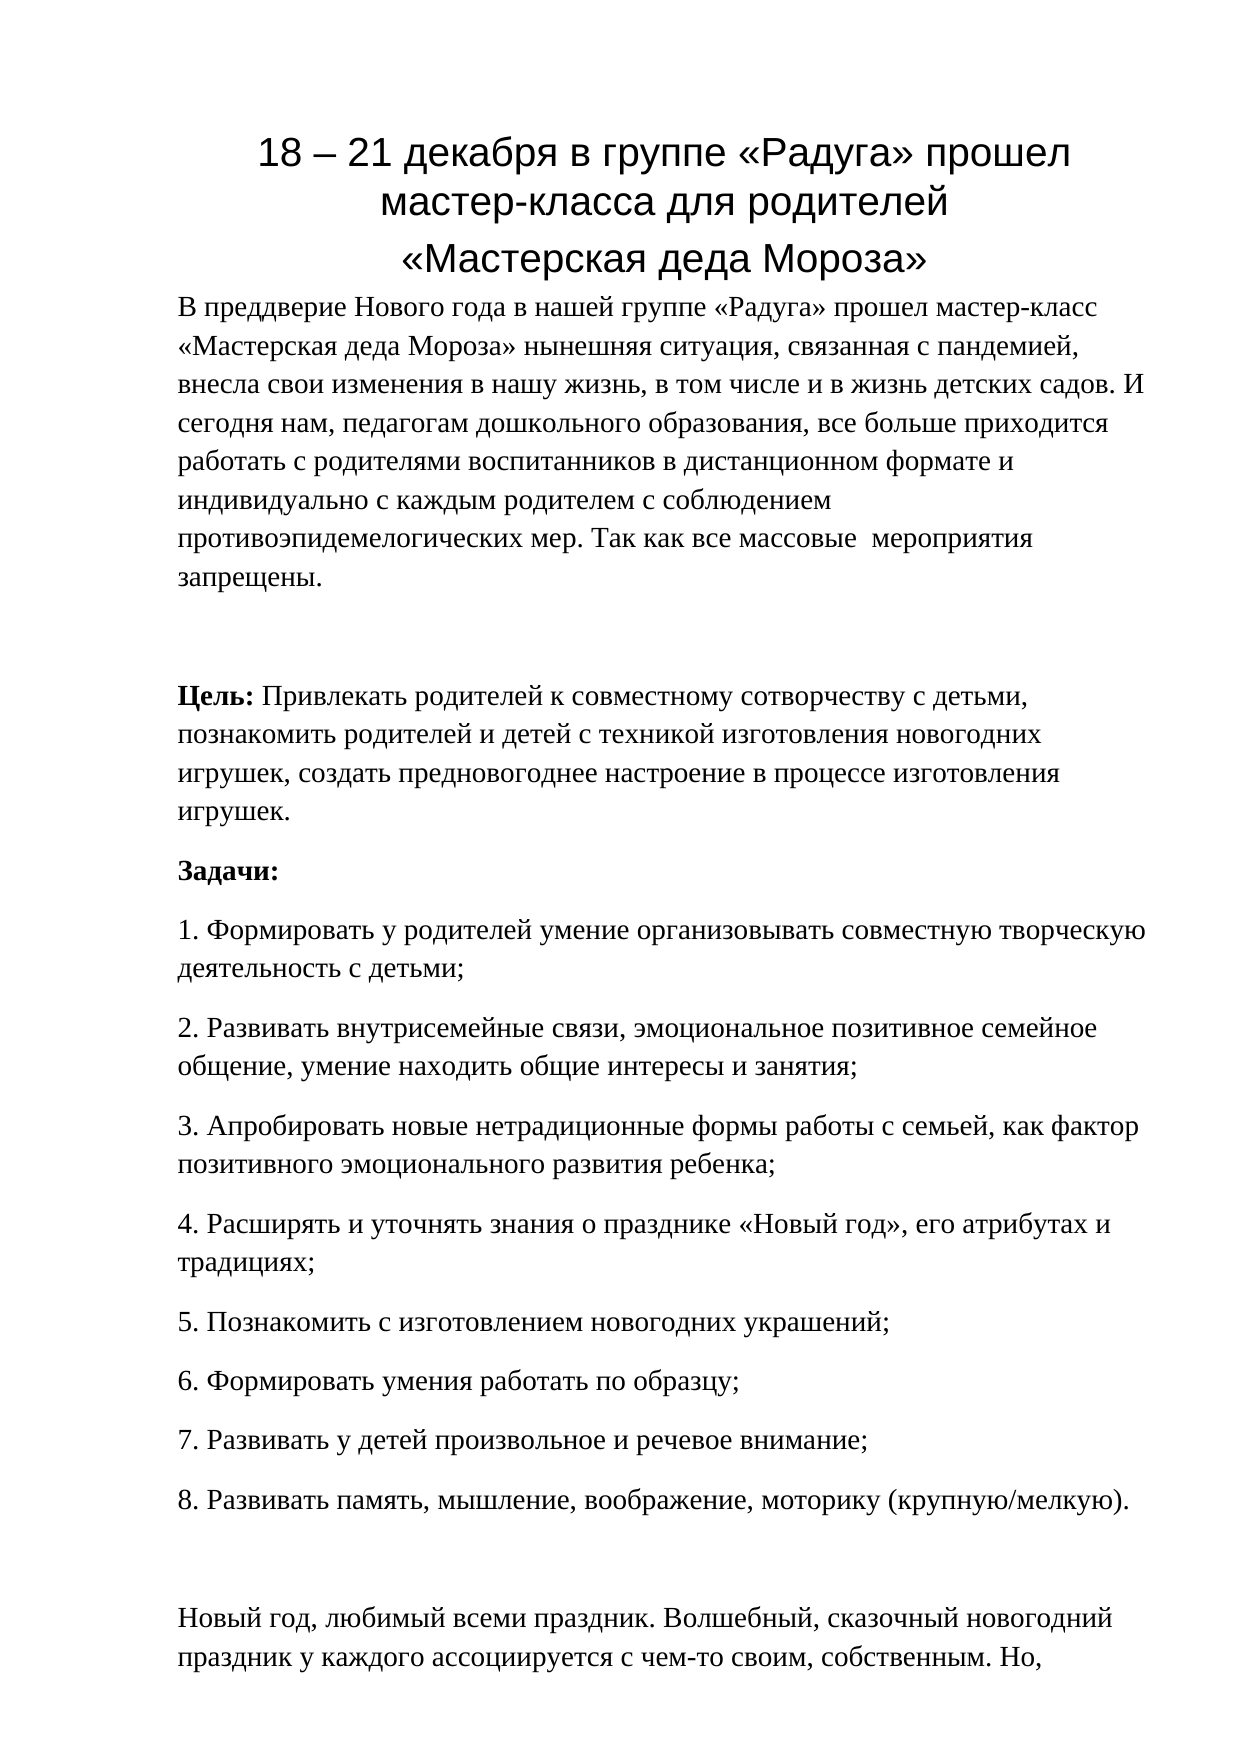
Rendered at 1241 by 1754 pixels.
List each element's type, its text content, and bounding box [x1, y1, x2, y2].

text 6. Формировать умения работать по образцу; [177, 1363, 1152, 1397]
text 18 – 21 декабря в группе «Радуга» прошел мастер-класса для родителей [194, 127, 1135, 224]
text В преддверие Нового года в нашей группе «Радуга» прошел мастер-класс «Мастерская деда Мороза» нынешняя ситуация, связанная с пандемией, внесла свои изменения в нашу жизнь, в том числе и в жизнь детских садов. И сегодня нам, педагогам дошкольного образования, все больше приходится работать с родителями воспитанников в дистанционном формате и индивидуально с каждым родителем с соблюдением противоэпидемелогических мер. Так как все массовые мероприятия запрещены. [177, 289, 1152, 592]
text Цель: Привлекать родителей к совместному сотворчеству с детьми, познакомить родителей и детей с техникой изготовления новогодних игрушек, создать предновогоднее настроение в процессе изготовления игрушек. [177, 678, 1152, 827]
text 1. Формировать у родителей умение организовывать совместную творческую деятельность с детьми; [177, 912, 1152, 984]
text 8. Развивать память, мышление, воображение, моторику (крупную/мелкую). [177, 1482, 1152, 1515]
text 5. Познакомить с изготовлением новогодних украшений; [177, 1304, 1152, 1337]
text 7. Развивать у детей произвольное и речевое внимание; [177, 1422, 1152, 1456]
text «Мастерская деда Мороза» [194, 232, 1135, 281]
text 3. Апробировать новые нетрадиционные формы работы с семьей, как фактор позитивного эмоционального развития ребенка; [177, 1108, 1152, 1180]
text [177, 1601, 1152, 1673]
text 2. Развивать внутрисемейные связи, эмоциональное позитивное семейное общение, умение находить общие интересы и занятия; [177, 1010, 1152, 1082]
text Задачи: [177, 853, 1152, 886]
text 4. Расширять и уточнять знания о празднике «Новый год», его атрибутах и традициях; [177, 1206, 1152, 1278]
